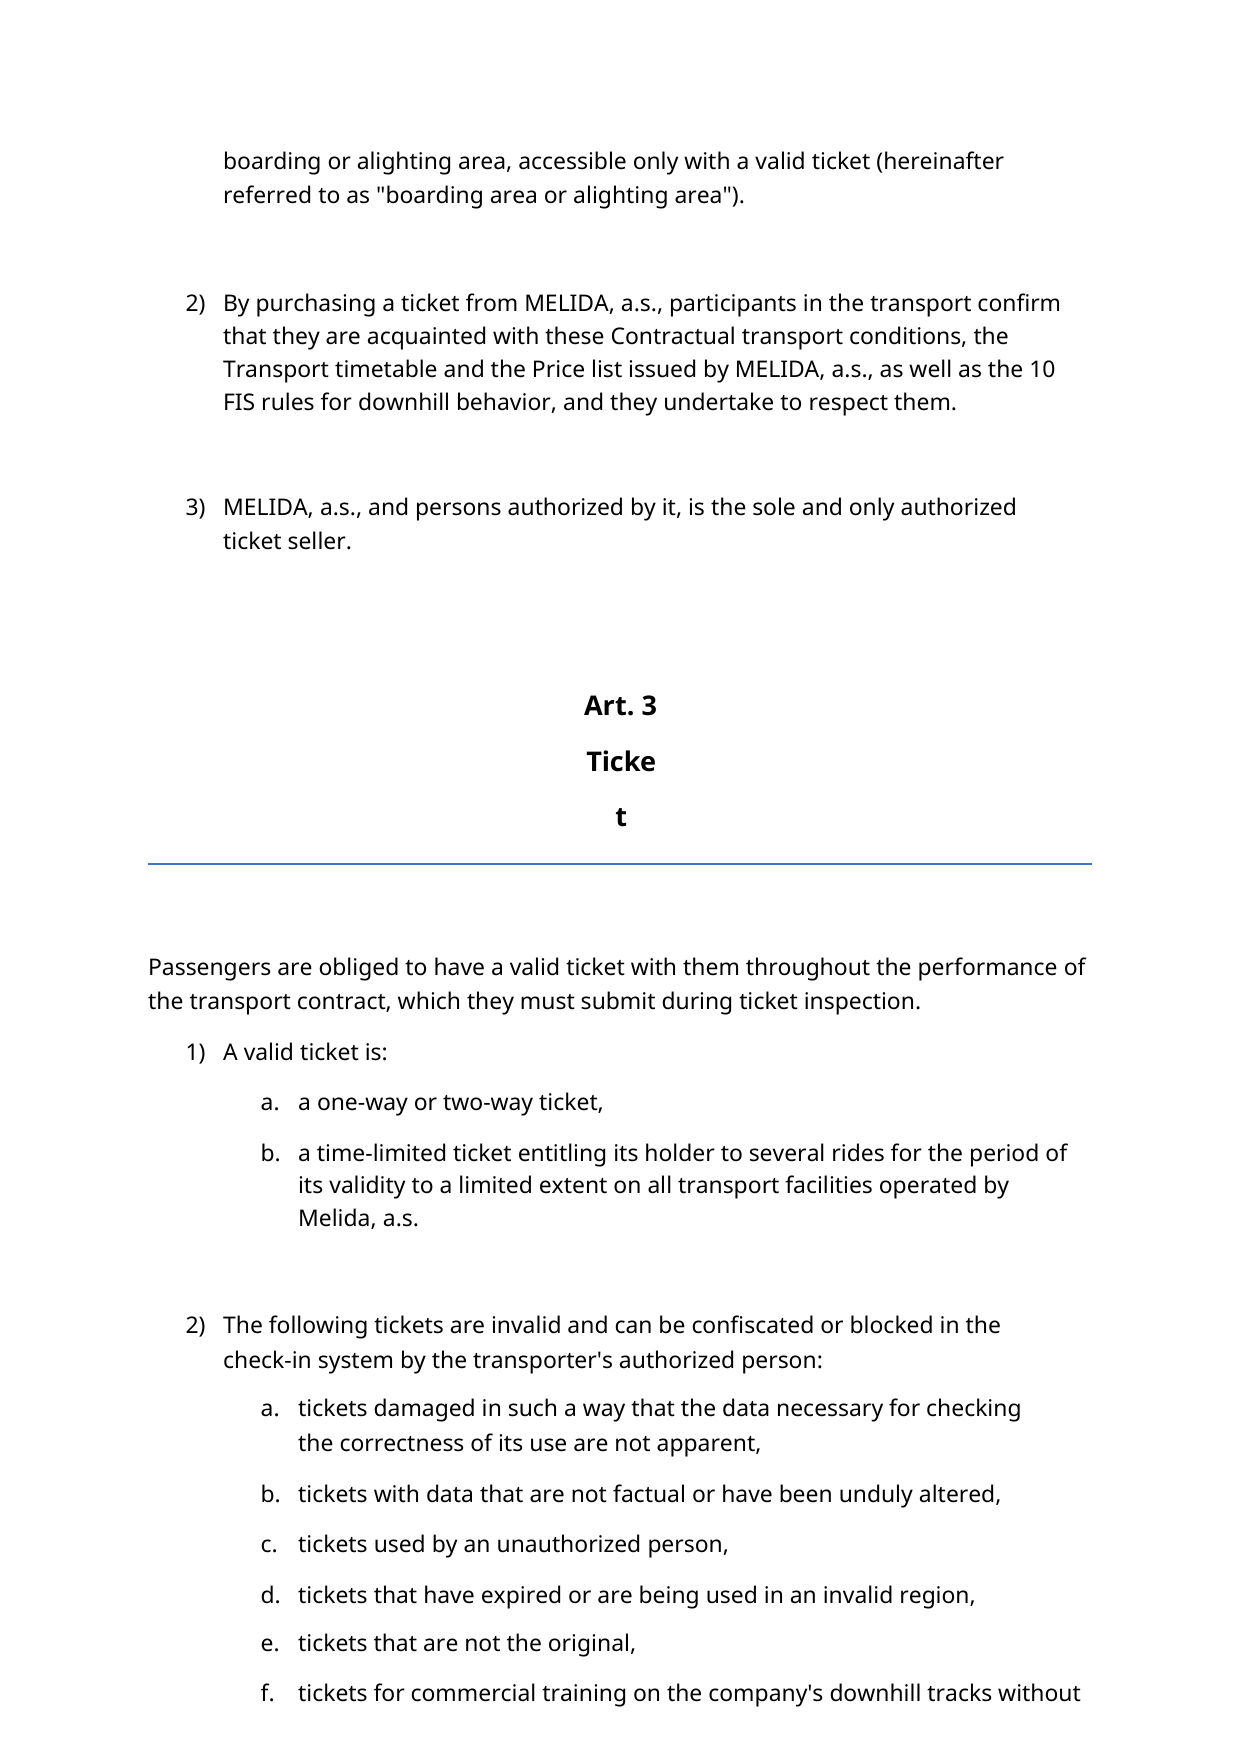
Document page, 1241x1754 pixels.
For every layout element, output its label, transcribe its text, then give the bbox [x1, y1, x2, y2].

list a time-limited ticket entitling its holder to several rides for the period of its validity to a limited extent on all transport facilities operated by Melida, a.s. [260, 1137, 1087, 1233]
list The following tickets are invalid and can be confiscated or blocked in the check-in system by the transporter's authorized person: [185, 1309, 1075, 1375]
list MELIDA, a.s., and persons authorized by it, is the sole and only authorized ticket seller. [185, 491, 1057, 557]
text boarding or alighting area, accessible only with a valid ticket (hereinafter referred to as "boarding area or alighting area"). [223, 145, 1079, 211]
list a one-way or two-way ticket, [260, 1086, 1109, 1117]
list tickets that have expired or are being used in an invalid region, [260, 1578, 1109, 1610]
list By purchasing a ticket from MELIDA, a.s., participants in the transport confirm that they are acquainted with these Contractual transport conditions, the Transport timetable and the Price list issued by MELIDA, a.s., as well as the 10 FIS rules for downhill behavior, and they undertake to respect them. [185, 287, 1083, 417]
text Passengers are obliged to have a valid ticket with them throughout the performance of the transport contract, which they must submit during ticket inspection. [148, 951, 1087, 1016]
subtitle Art. 3 Ticket [580, 687, 661, 835]
list A valid ticket is: [185, 1036, 1109, 1067]
list tickets damaged in such a way that the data necessary for checking the correctness of its use are not apparent, [260, 1392, 1037, 1458]
list tickets used by an unauthorized person, [260, 1528, 1109, 1559]
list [260, 1677, 1092, 1709]
list tickets with data that are not factual or have been unduly altered, [260, 1478, 1109, 1509]
list tickets that are not the original, [260, 1627, 1109, 1658]
